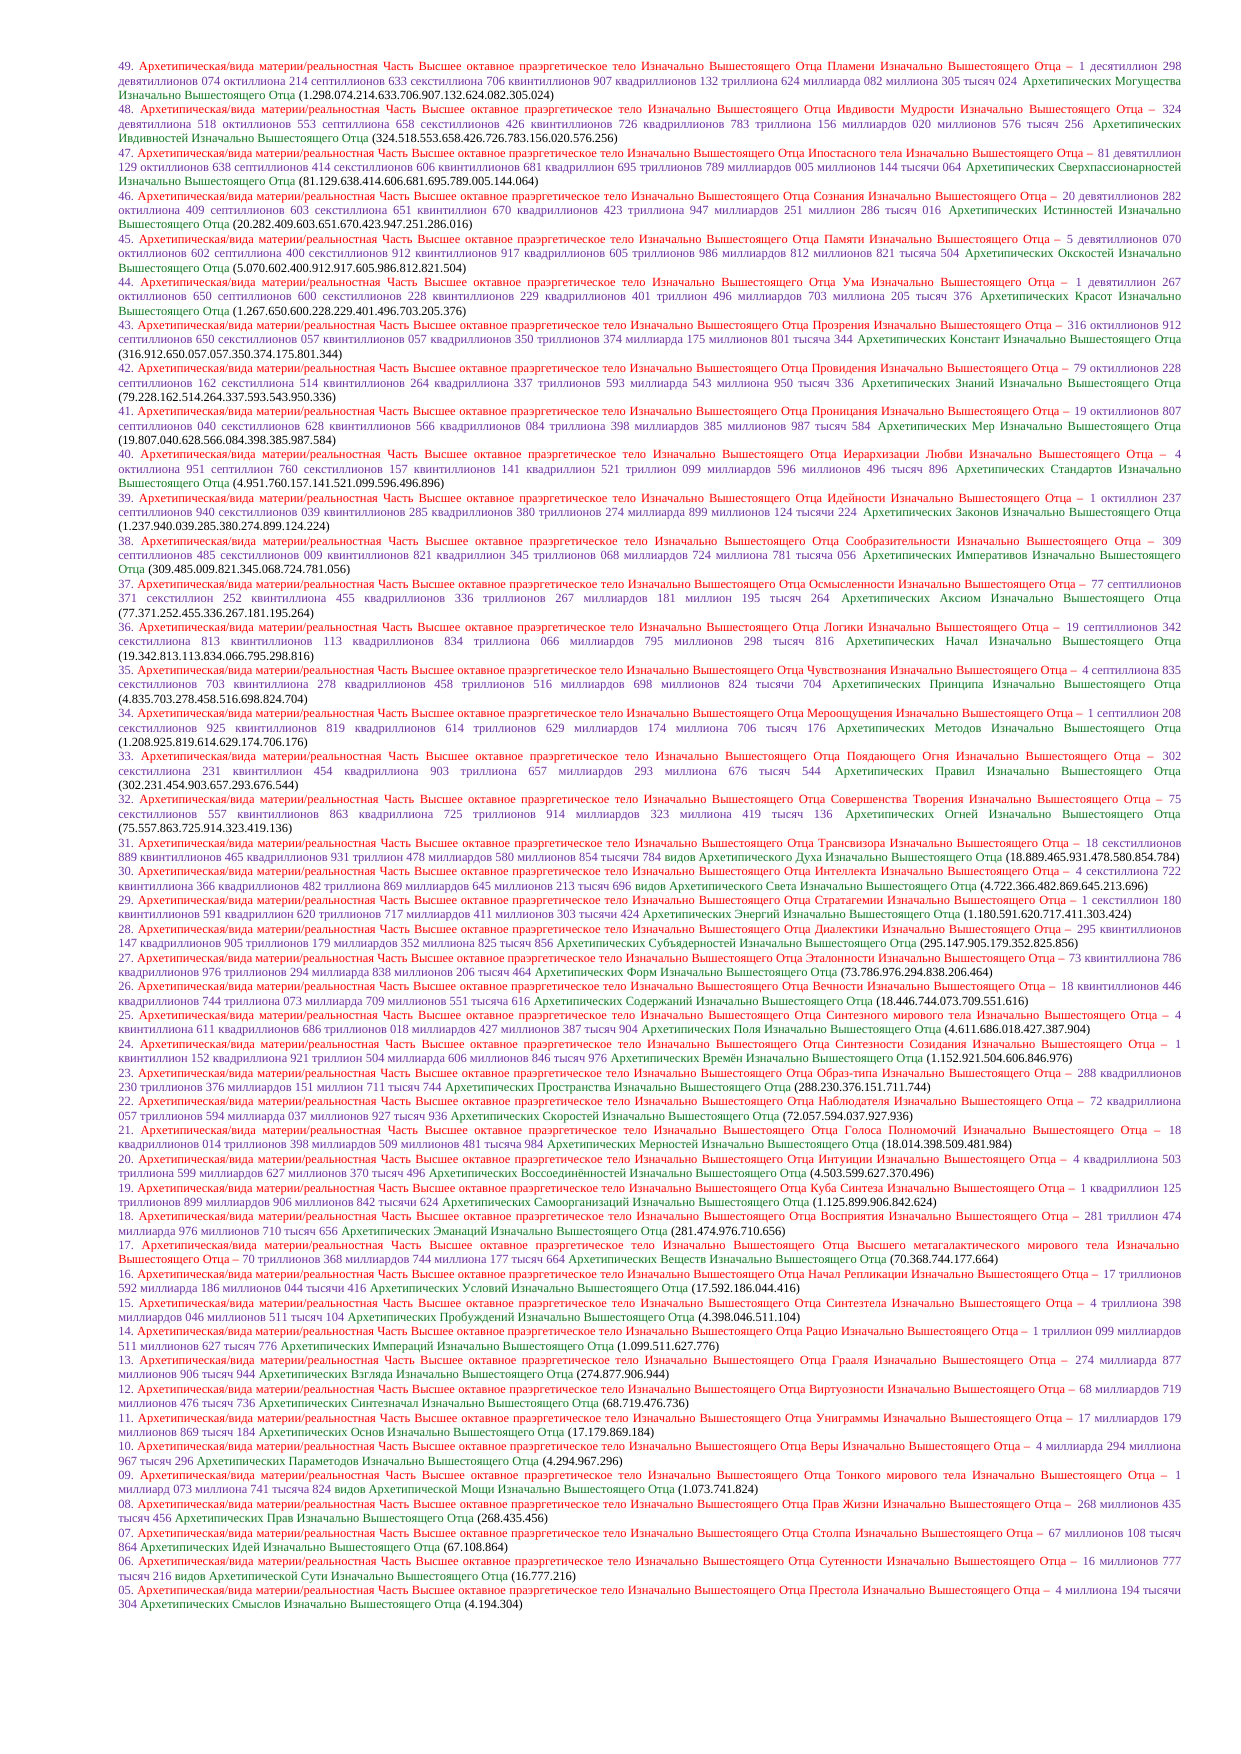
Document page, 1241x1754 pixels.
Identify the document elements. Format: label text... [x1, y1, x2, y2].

text 27. Архетипическая/вида материи/реальностная Часть Высшее октавное праэргетическое тело Изначально Вышестоящего Отца Эталонности Изначально Вышестоящего Отца – 73 квинтиллиона 786 квадриллионов 976 триллионов 294 миллиарда 838 миллионов 206 тысяч 464 Архетипических Форм Изначально Вышестоящего Отца (73.786.976.294.838.206.464) [118, 950, 1181, 979]
text 39. Архетипическая/вида материи/реальностная Часть Высшее октавное праэргетическое тело Изначально Вышестоящего Отца Идейности Изначально Вышестоящего Отца – 1 октиллион 237 септиллионов 940 секстиллионов 039 квинтиллионов 285 квадриллионов 380 триллионов 274 миллиарда 899 миллионов 124 тысячи 224 Архетипических Законов Изначально Вышестоящего Отца (1.237.940.039.285.380.274.899.124.224) [118, 490, 1181, 533]
text 36. Архетипическая/вида материи/реальностная Часть Высшее октавное праэргетическое тело Изначально Вышестоящего Отца Логики Изначально Вышестоящего Отца – 19 септиллионов 342 секстиллиона 813 квинтиллионов 113 квадриллионов 834 триллиона 066 миллиардов 795 миллионов 298 тысяч 816 Архетипических Начал Изначально Вышестоящего Отца (19.342.813.113.834.066.795.298.816) [118, 620, 1181, 663]
text 25. Архетипическая/вида материи/реальностная Часть Высшее октавное праэргетическое тело Изначально Вышестоящего Отца Синтезного мирового тела Изначально Вышестоящего Отца – 4 квинтиллиона 611 квадриллионов 686 триллионов 018 миллиардов 427 миллионов 387 тысяч 904 Архетипических Поля Изначально Вышестоящего Отца (4.611.686.018.427.387.904) [118, 1008, 1181, 1037]
text 06. Архетипическая/вида материи/реальностная Часть Высшее октавное праэргетическое тело Изначально Вышестоящего Отца Сутенности Изначально Вышестоящего Отца – 16 миллионов 777 тысяч 216 видов Архетипической Сути Изначально Вышестоящего Отца (16.777.216) [118, 1554, 1181, 1583]
text 10. Архетипическая/вида материи/реальностная Часть Высшее октавное праэргетическое тело Изначально Вышестоящего Отца Веры Изначально Вышестоящего Отца – 4 миллиарда 294 миллиона 967 тысяч 296 Архетипических Параметодов Изначально Вышестоящего Отца (4.294.967.296) [118, 1439, 1181, 1468]
text 42. Архетипическая/вида материи/реальностная Часть Высшее октавное праэргетическое тело Изначально Вышестоящего Отца Провидения Изначально Вышестоящего Отца – 79 октиллионов 228 септиллионов 162 секстиллиона 514 квинтиллионов 264 квадриллиона 337 триллионов 593 миллиарда 543 миллиона 950 тысяч 336 Архетипических Знаний Изначально Вышестоящего Отца (79.228.162.514.264.337.593.543.950.336) [118, 361, 1181, 404]
text 18. Архетипическая/вида материи/реальностная Часть Высшее октавное праэргетическое тело Изначально Вышестоящего Отца Восприятия Изначально Вышестоящего Отца – 281 триллион 474 миллиарда 976 миллионов 710 тысяч 656 Архетипических Эманаций Изначально Вышестоящего Отца (281.474.976.710.656) [118, 1209, 1181, 1238]
text 45. Архетипическая/вида материи/реальностная Часть Высшее октавное праэргетическое тело Изначально Вышестоящего Отца Памяти Изначально Вышестоящего Отца – 5 девятиллионов 070 октиллионов 602 септиллиона 400 секстиллионов 912 квинтиллионов 917 квадриллионов 605 триллионов 986 миллиардов 812 миллионов 821 тысяча 504 Архетипических Окскостей Изначально Вышестоящего Отца (5.070.602.400.912.917.605.986.812.821.504) [118, 232, 1181, 275]
text 40. Архетипическая/вида материи/реальностная Часть Высшее октавное праэргетическое тело Изначально Вышестоящего Отца Иерархизации Любви Изначально Вышестоящего Отца – 4 октиллиона 951 септиллион 760 секстиллионов 157 квинтиллионов 141 квадриллион 521 триллион 099 миллиардов 596 миллионов 496 тысяч 896 Архетипических Стандартов Изначально Вышестоящего Отца (4.951.760.157.141.521.099.596.496.896) [118, 447, 1181, 490]
text 35. Архетипическая/вида материи/реальностная Часть Высшее октавное праэргетическое тело Изначально Вышестоящего Отца Чувствознания Изначально Вышестоящего Отца – 4 септиллиона 835 секстиллионов 703 квинтиллиона 278 квадриллионов 458 триллионов 516 миллиардов 698 миллионов 824 тысячи 704 Архетипических Принципа Изначально Вышестоящего Отца (4.835.703.278.458.516.698.824.704) [118, 663, 1181, 706]
text 41. Архетипическая/вида материи/реальностная Часть Высшее октавное праэргетическое тело Изначально Вышестоящего Отца Проницания Изначально Вышестоящего Отца – 19 октиллионов 807 септиллионов 040 секстиллионов 628 квинтиллионов 566 квадриллионов 084 триллиона 398 миллиардов 385 миллионов 987 тысяч 584 Архетипических Мер Изначально Вышестоящего Отца (19.807.040.628.566.084.398.385.987.584) [118, 404, 1181, 447]
text 11. Архетипическая/вида материи/реальностная Часть Высшее октавное праэргетическое тело Изначально Вышестоящего Отца Униграммы Изначально Вышестоящего Отца – 17 миллиардов 179 миллионов 869 тысяч 184 Архетипических Основ Изначально Вышестоящего Отца (17.179.869.184) [118, 1410, 1181, 1439]
text 37. Архетипическая/вида материи/реальностная Часть Высшее октавное праэргетическое тело Изначально Вышестоящего Отца Осмысленности Изначально Вышестоящего Отца – 77 септиллионов 371 секстиллион 252 квинтиллиона 455 квадриллионов 336 триллионов 267 миллиардов 181 миллион 195 тысяч 264 Архетипических Аксиом Изначально Вышестоящего Отца (77.371.252.455.336.267.181.195.264) [118, 577, 1181, 620]
text 22. Архетипическая/вида материи/реальностная Часть Высшее октавное праэргетическое тело Изначально Вышестоящего Отца Наблюдателя Изначально Вышестоящего Отца – 72 квадриллиона 057 триллионов 594 миллиарда 037 миллионов 927 тысяч 936 Архетипических Скоростей Изначально Вышестоящего Отца (72.057.594.037.927.936) [118, 1094, 1181, 1123]
text 49. Архетипическая/вида материи/реальностная Часть Высшее октавное праэргетическое тело Изначально Вышестоящего Отца Пламени Изначально Вышестоящего Отца – 1 десятиллион 298 девятиллионов 074 октиллиона 214 септиллионов 633 секстиллиона 706 квинтиллионов 907 квадриллионов 132 триллиона 624 миллиарда 082 миллиона 305 тысяч 024 Архетипических Могущества Изначально Вышестоящего Отца (1.298.074.214.633.706.907.132.624.082.305.024) [118, 59, 1181, 102]
text 12. Архетипическая/вида материи/реальностная Часть Высшее октавное праэргетическое тело Изначально Вышестоящего Отца Виртуозности Изначально Вышестоящего Отца – 68 миллиардов 719 миллионов 476 тысяч 736 Архетипических Синтезначал Изначально Вышестоящего Отца (68.719.476.736) [118, 1382, 1181, 1410]
text 29. Архетипическая/вида материи/реальностная Часть Высшее октавное праэргетическое тело Изначально Вышестоящего Отца Стратагемии Изначально Вышестоящего Отца – 1 секстиллион 180 квинтиллионов 591 квадриллион 620 триллионов 717 миллиардов 411 миллионов 303 тысячи 424 Архетипических Энергий Изначально Вышестоящего Отца (1.180.591.620.717.411.303.424) [118, 893, 1181, 922]
text 17. Архетипическая/вида материи/реальностная Часть Высшее октавное праэргетическое тело Изначально Вышестоящего Отца Высшего метагалактического мирового тела Изначально Вышестоящего Отца – 70 триллионов 368 миллиардов 744 миллиона 177 тысяч 664 Архетипических Веществ Изначально Вышестоящего Отца (70.368.744.177.664) [118, 1238, 1181, 1267]
text 30. Архетипическая/вида материи/реальностная Часть Высшее октавное праэргетическое тело Изначально Вышестоящего Отца Интеллекта Изначально Вышестоящего Отца – 4 секстиллиона 722 квинтиллиона 366 квадриллионов 482 триллиона 869 миллиардов 645 миллионов 213 тысяч 696 видов Архетипического Света Изначально Вышестоящего Отца (4.722.366.482.869.645.213.696) [118, 864, 1181, 893]
text 20. Архетипическая/вида материи/реальностная Часть Высшее октавное праэргетическое тело Изначально Вышестоящего Отца Интуиции Изначально Вышестоящего Отца – 4 квадриллиона 503 триллиона 599 миллиардов 627 миллионов 370 тысяч 496 Архетипических Воссоединённостей Изначально Вышестоящего Отца (4.503.599.627.370.496) [118, 1152, 1181, 1180]
text 26. Архетипическая/вида материи/реальностная Часть Высшее октавное праэргетическое тело Изначально Вышестоящего Отца Вечности Изначально Вышестоящего Отца – 18 квинтиллионов 446 квадриллионов 744 триллиона 073 миллиарда 709 миллионов 551 тысяча 616 Архетипических Содержаний Изначально Вышестоящего Отца (18.446.744.073.709.551.616) [118, 979, 1181, 1008]
text 28. Архетипическая/вида материи/реальностная Часть Высшее октавное праэргетическое тело Изначально Вышестоящего Отца Диалектики Изначально Вышестоящего Отца – 295 квинтиллионов 147 квадриллионов 905 триллионов 179 миллиардов 352 миллиона 825 тысяч 856 Архетипических Субъядерностей Изначально Вышестоящего Отца (295.147.905.179.352.825.856) [118, 922, 1181, 950]
text 05. Архетипическая/вида материи/реальностная Часть Высшее октавное праэргетическое тело Изначально Вышестоящего Отца Престола Изначально Вышестоящего Отца – 4 миллиона 194 тысячи 304 Архетипических Смыслов Изначально Вышестоящего Отца (4.194.304) [118, 1583, 1181, 1612]
text 24. Архетипическая/вида материи/реальностная Часть Высшее октавное праэргетическое тело Изначально Вышестоящего Отца Синтезности Созидания Изначально Вышестоящего Отца – 1 квинтиллион 152 квадриллиона 921 триллион 504 миллиарда 606 миллионов 846 тысяч 976 Архетипических Времён Изначально Вышестоящего Отца (1.152.921.504.606.846.976) [118, 1037, 1181, 1065]
text 32. Архетипическая/вида материи/реальностная Часть Высшее октавное праэргетическое тело Изначально Вышестоящего Отца Совершенства Творения Изначально Вышестоящего Отца – 75 секстиллионов 557 квинтиллионов 863 квадриллиона 725 триллионов 914 миллиардов 323 миллиона 419 тысяч 136 Архетипических Огней Изначально Вышестоящего Отца (75.557.863.725.914.323.419.136) [118, 792, 1181, 835]
text 19. Архетипическая/вида материи/реальностная Часть Высшее октавное праэргетическое тело Изначально Вышестоящего Отца Куба Синтеза Изначально Вышестоящего Отца – 1 квадриллион 125 триллионов 899 миллиардов 906 миллионов 842 тысячи 624 Архетипических Самоорганизаций Изначально Вышестоящего Отца (1.125.899.906.842.624) [118, 1180, 1181, 1209]
text 15. Архетипическая/вида материи/реальностная Часть Высшее октавное праэргетическое тело Изначально Вышестоящего Отца Синтезтела Изначально Вышестоящего Отца – 4 триллиона 398 миллиардов 046 миллионов 511 тысяч 104 Архетипических Пробуждений Изначально Вышестоящего Отца (4.398.046.511.104) [118, 1295, 1181, 1324]
text 13. Архетипическая/вида материи/реальностная Часть Высшее октавное праэргетическое тело Изначально Вышестоящего Отца Грааля Изначально Вышестоящего Отца – 274 миллиарда 877 миллионов 906 тысяч 944 Архетипических Взгляда Изначально Вышестоящего Отца (274.877.906.944) [118, 1353, 1181, 1382]
text 44. Архетипическая/вида материи/реальностная Часть Высшее октавное праэргетическое тело Изначально Вышестоящего Отца Ума Изначально Вышестоящего Отца – 1 девятиллион 267 октиллионов 650 септиллионов 600 секстиллионов 228 квинтиллионов 229 квадриллионов 401 триллион 496 миллиардов 703 миллиона 205 тысяч 376 Архетипических Красот Изначально Вышестоящего Отца (1.267.650.600.228.229.401.496.703.205.376) [118, 275, 1181, 318]
text 31. Архетипическая/вида материи/реальностная Часть Высшее октавное праэргетическое тело Изначально Вышестоящего Отца Трансвизора Изначально Вышестоящего Отца – 18 секстиллионов 889 квинтиллионов 465 квадриллионов 931 триллион 478 миллиардов 580 миллионов 854 тысячи 784 видов Архетипического Духа Изначально Вышестоящего Отца (18.889.465.931.478.580.854.784) [118, 835, 1181, 864]
text 33. Архетипическая/вида материи/реальностная Часть Высшее октавное праэргетическое тело Изначально Вышестоящего Отца Поядающего Огня Изначально Вышестоящего Отца – 302 секстиллиона 231 квинтиллион 454 квадриллиона 903 триллиона 657 миллиардов 293 миллиона 676 тысяч 544 Архетипических Правил Изначально Вышестоящего Отца (302.231.454.903.657.293.676.544) [118, 749, 1181, 792]
text 47. Архетипическая/вида материи/реальностная Часть Высшее октавное праэргетическое тело Изначально Вышестоящего Отца Ипостасного тела Изначально Вышестоящего Отца – 81 девятиллион 129 октиллионов 638 септиллионов 414 секстиллионов 606 квинтиллионов 681 квадриллион 695 триллионов 789 миллиардов 005 миллионов 144 тысячи 064 Архетипических Сверхпассионарностей Изначально Вышестоящего Отца (81.129.638.414.606.681.695.789.005.144.064) [118, 145, 1181, 188]
text 48. Архетипическая/вида материи/реальностная Часть Высшее октавное праэргетическое тело Изначально Вышестоящего Отца Ивдивости Мудрости Изначально Вышестоящего Отца – 324 девятиллиона 518 октиллионов 553 септиллиона 658 секстиллионов 426 квинтиллионов 726 квадриллионов 783 триллиона 156 миллиардов 020 миллионов 576 тысяч 256 Архетипических Ивдивностей Изначально Вышестоящего Отца (324.518.553.658.426.726.783.156.020.576.256) [118, 102, 1181, 145]
text 08. Архетипическая/вида материи/реальностная Часть Высшее октавное праэргетическое тело Изначально Вышестоящего Отца Прав Жизни Изначально Вышестоящего Отца – 268 миллионов 435 тысяч 456 Архетипических Прав Изначально Вышестоящего Отца (268.435.456) [118, 1497, 1181, 1525]
text 46. Архетипическая/вида материи/реальностная Часть Высшее октавное праэргетическое тело Изначально Вышестоящего Отца Сознания Изначально Вышестоящего Отца – 20 девятиллионов 282 октиллиона 409 септиллионов 603 секстиллиона 651 квинтиллион 670 квадриллионов 423 триллиона 947 миллиардов 251 миллион 286 тысяч 016 Архетипических Истинностей Изначально Вышестоящего Отца (20.282.409.603.651.670.423.947.251.286.016) [118, 188, 1181, 232]
text 34. Архетипическая/вида материи/реальностная Часть Высшее октавное праэргетическое тело Изначально Вышестоящего Отца Мероощущения Изначально Вышестоящего Отца – 1 септиллион 208 секстиллионов 925 квинтиллионов 819 квадриллионов 614 триллионов 629 миллиардов 174 миллиона 706 тысяч 176 Архетипических Методов Изначально Вышестоящего Отца (1.208.925.819.614.629.174.706.176) [118, 706, 1181, 749]
text 07. Архетипическая/вида материи/реальностная Часть Высшее октавное праэргетическое тело Изначально Вышестоящего Отца Столпа Изначально Вышестоящего Отца – 67 миллионов 108 тысяч 864 Архетипических Идей Изначально Вышестоящего Отца (67.108.864) [118, 1525, 1181, 1554]
text 38. Архетипическая/вида материи/реальностная Часть Высшее октавное праэргетическое тело Изначально Вышестоящего Отца Сообразительности Изначально Вышестоящего Отца – 309 септиллионов 485 секстиллионов 009 квинтиллионов 821 квадриллион 345 триллионов 068 миллиардов 724 миллиона 781 тысяча 056 Архетипических Императивов Изначально Вышестоящего Отца (309.485.009.821.345.068.724.781.056) [118, 533, 1181, 577]
text 43. Архетипическая/вида материи/реальностная Часть Высшее октавное праэргетическое тело Изначально Вышестоящего Отца Прозрения Изначально Вышестоящего Отца – 316 октиллионов 912 септиллионов 650 секстиллионов 057 квинтиллионов 057 квадриллионов 350 триллионов 374 миллиарда 175 миллионов 801 тысяча 344 Архетипических Констант Изначально Вышестоящего Отца (316.912.650.057.057.350.374.175.801.344) [118, 318, 1181, 361]
text 16. Архетипическая/вида материи/реальностная Часть Высшее октавное праэргетическое тело Изначально Вышестоящего Отца Начал Репликации Изначально Вышестоящего Отца – 17 триллионов 592 миллиарда 186 миллионов 044 тысячи 416 Архетипических Условий Изначально Вышестоящего Отца (17.592.186.044.416) [118, 1267, 1181, 1295]
text 21. Архетипическая/вида материи/реальностная Часть Высшее октавное праэргетическое тело Изначально Вышестоящего Отца Голоса Полномочий Изначально Вышестоящего Отца – 18 квадриллионов 014 триллионов 398 миллиардов 509 миллионов 481 тысяча 984 Архетипических Мерностей Изначально Вышестоящего Отца (18.014.398.509.481.984) [118, 1123, 1181, 1152]
text 23. Архетипическая/вида материи/реальностная Часть Высшее октавное праэргетическое тело Изначально Вышестоящего Отца Образ-типа Изначально Вышестоящего Отца – 288 квадриллионов 230 триллионов 376 миллиардов 151 миллион 711 тысяч 744 Архетипических Пространства Изначально Вышестоящего Отца (288.230.376.151.711.744) [118, 1065, 1181, 1094]
text 09. Архетипическая/вида материи/реальностная Часть Высшее октавное праэргетическое тело Изначально Вышестоящего Отца Тонкого мирового тела Изначально Вышестоящего Отца – 1 миллиард 073 миллиона 741 тысяча 824 видов Архетипической Мощи Изначально Вышестоящего Отца (1.073.741.824) [118, 1468, 1181, 1497]
text 14. Архетипическая/вида материи/реальностная Часть Высшее октавное праэргетическое тело Изначально Вышестоящего Отца Рацио Изначально Вышестоящего Отца – 1 триллион 099 миллиардов 511 миллионов 627 тысяч 776 Архетипических Импераций Изначально Вышестоящего Отца (1.099.511.627.776) [118, 1324, 1181, 1353]
